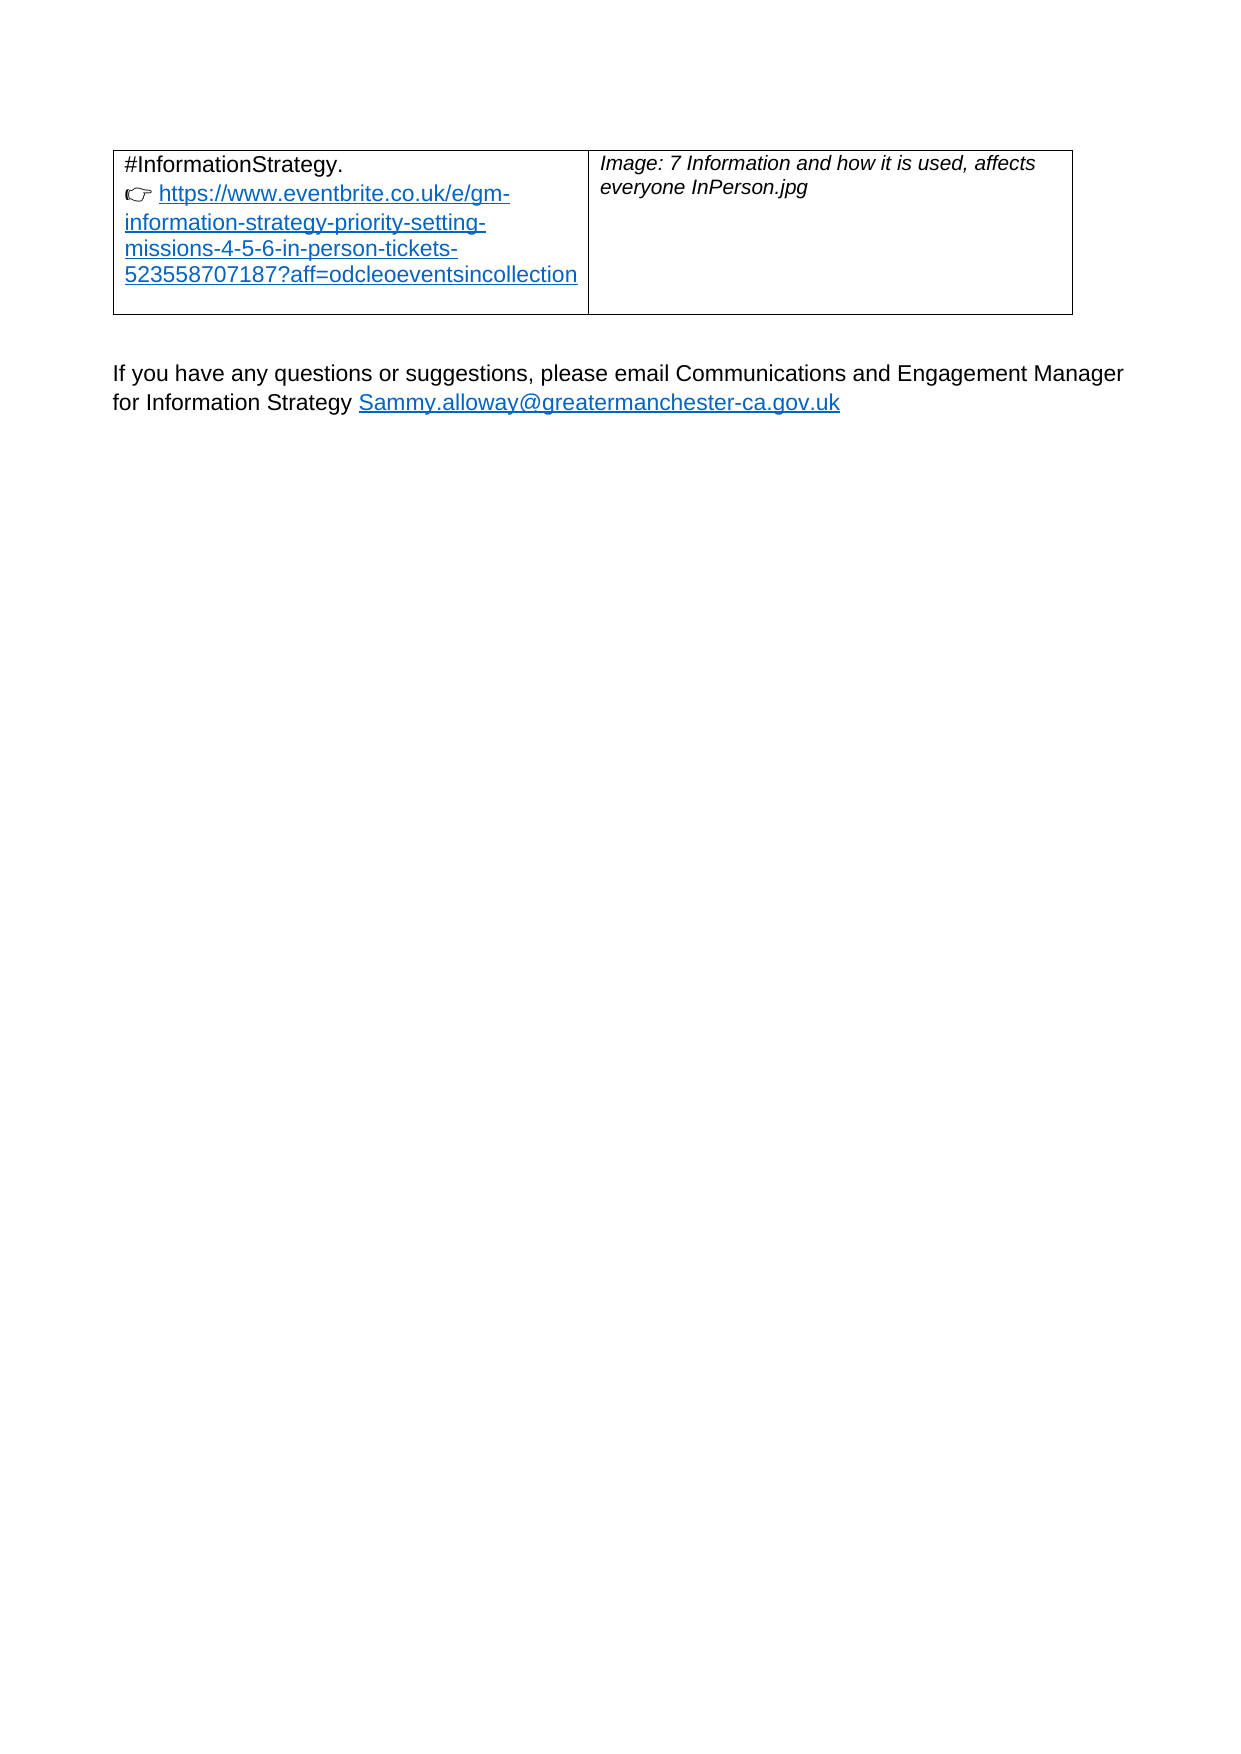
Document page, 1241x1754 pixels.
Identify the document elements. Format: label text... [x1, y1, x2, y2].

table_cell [114, 151, 588, 314]
table_cell Image: 7 Information and how it is used, affects everyone InPerson.jpg [589, 151, 1072, 314]
text If you have any questions or suggestions, please email Communications and Engagement Manager for Information Strategy Sammy.alloway@greatermanchester-ca.gov.uk [112, 360, 1128, 415]
